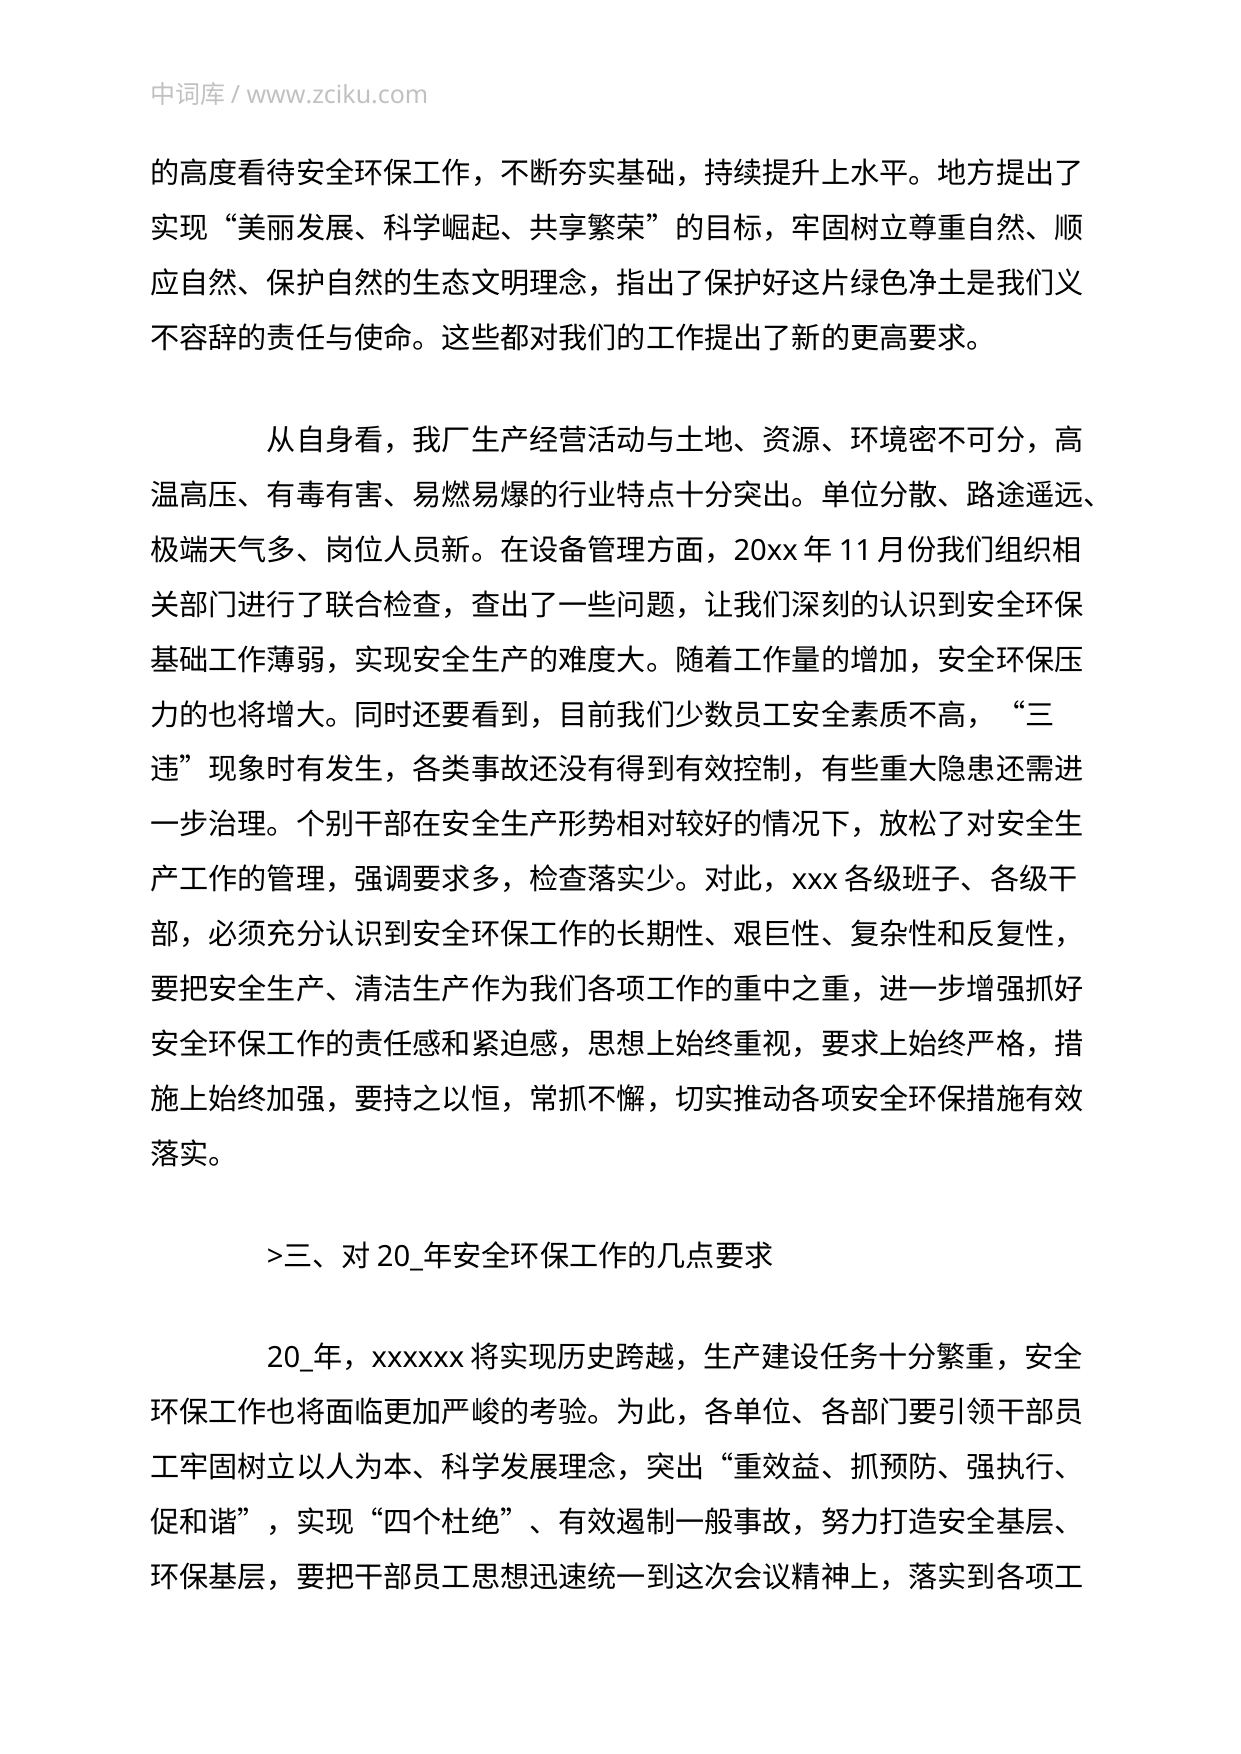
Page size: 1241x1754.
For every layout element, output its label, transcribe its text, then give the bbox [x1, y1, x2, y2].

text 从自身看，我厂生产经营活动与土地、资源、环境密不可分，高温高压、有毒有害、易燃易爆的行业特点十分突出。单位分散、路途遥远、极端天气多、岗位人员新。在设备管理方面，20xx年11月份我们组织相关部门进行了联合检查，查出了一些问题，让我们深刻的认识到安全环保基础工作薄弱，实现安全生产的难度大。随着工作量的增加，安全环保压力的也将增大。同时还要看到，目前我们少数员工安全素质不高，“三违”现象时有发生，各类事故还没有得到有效控制，有些重大隐患还需进一步治理。个别干部在安全生产形势相对较好的情况下，放松了对安全生产工作的管理，强调要求多，检查落实少。对此，xxx各级班子、各级干部，必须充分认识到安全环保工作的长期性、艰巨性、复杂性和反复性，要把安全生产、清洁生产作为我们各项工作的重中之重，进一步增强抓好安全环保工作的责任感和紧迫感，思想上始终重视，要求上始终严格，措施上始终加强，要持之以恒，常抓不懈，切实推动各项安全环保措施有效落实。 [150, 416, 1090, 1173]
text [150, 1334, 1090, 1596]
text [150, 150, 1090, 357]
text >三、对20_年安全环保工作的几点要求 [150, 1232, 1090, 1274]
